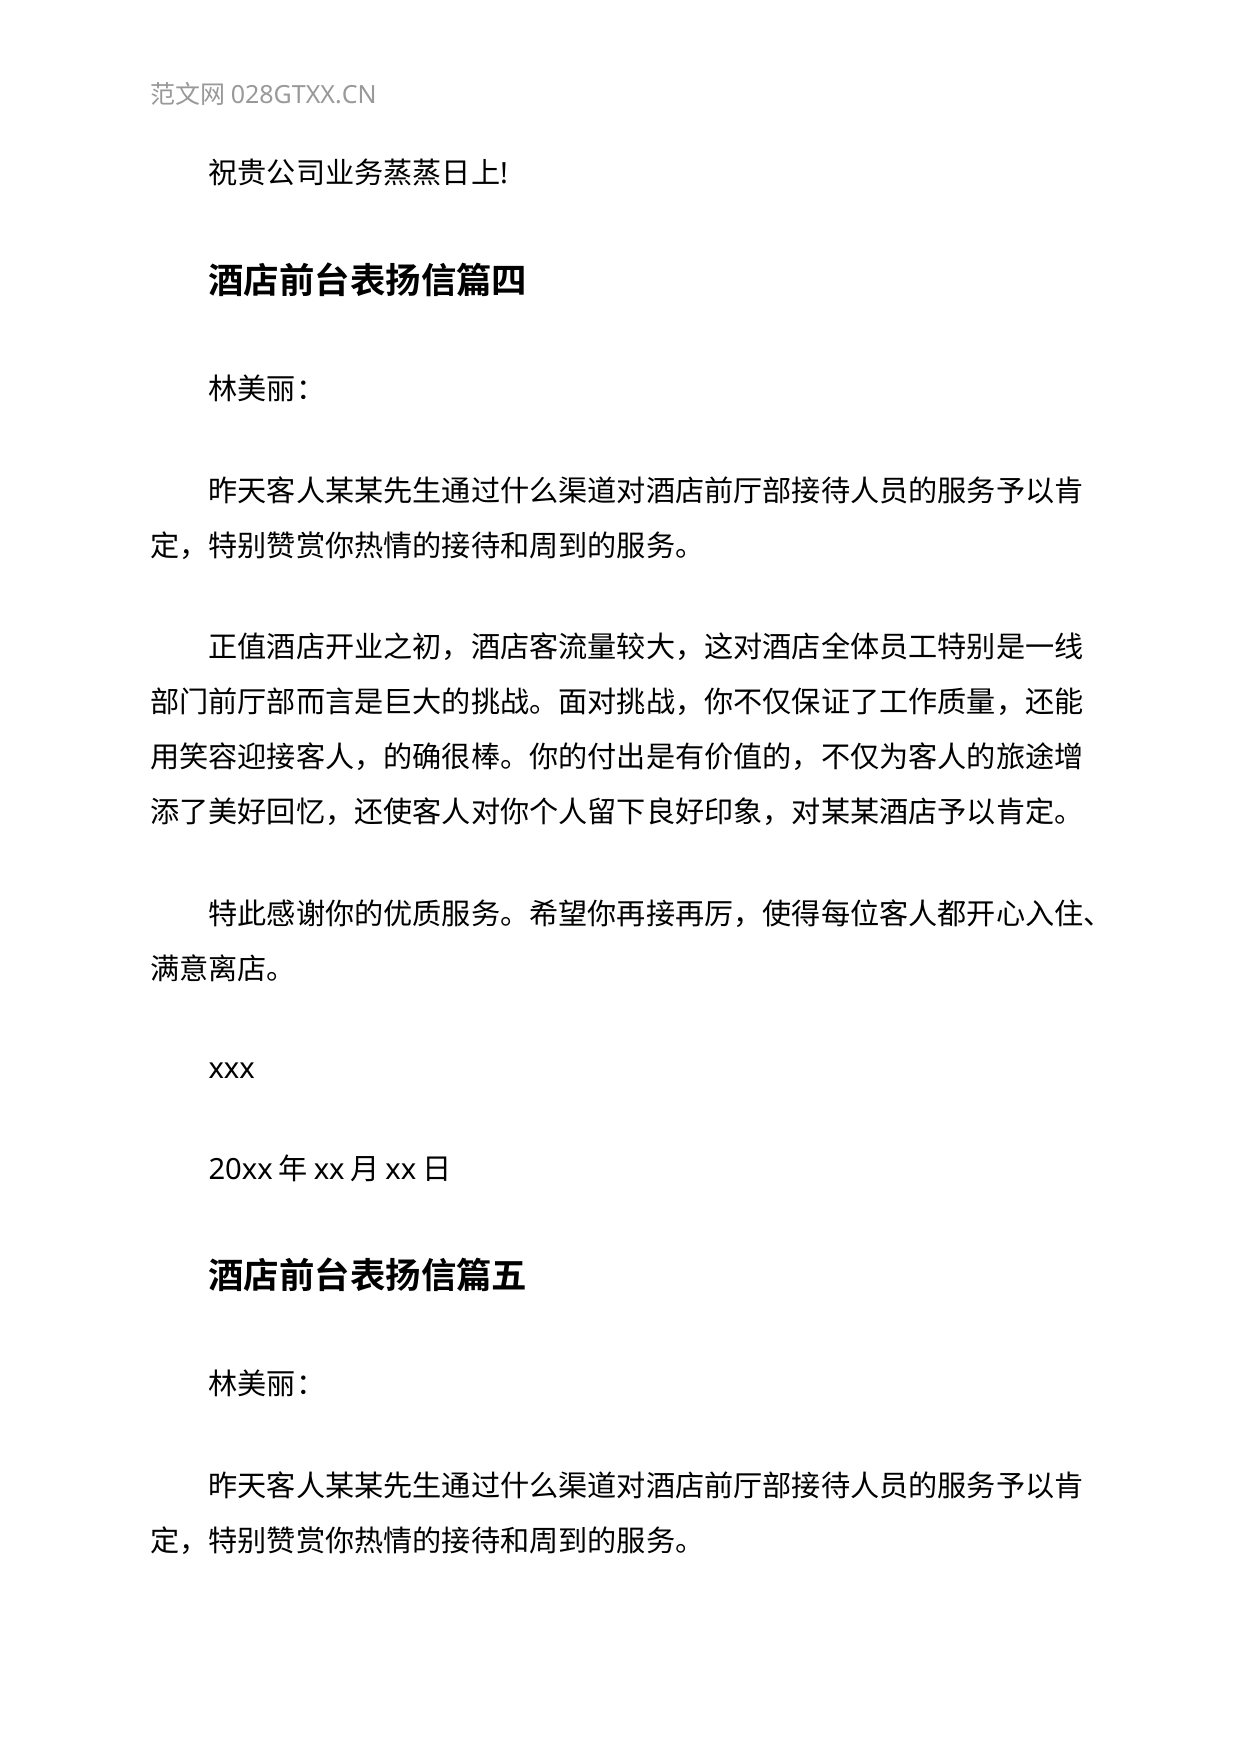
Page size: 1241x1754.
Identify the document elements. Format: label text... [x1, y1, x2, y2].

text 正值酒店开业之初，酒店客流量较大，这对酒店全体员工特别是一线部门前厅部而言是巨大的挑战。面对挑战，你不仅保证了工作质量，还能用笑容迎接客人，的确很棒。你的付出是有价值的，不仅为客人的旅途增添了美好回忆，还使客人对你个人留下良好印象，对某某酒店予以肯定。 [150, 624, 1090, 831]
text 20xx年xx月xx日 [150, 1145, 1090, 1188]
text 昨天客人某某先生通过什么渠道对酒店前厅部接待人员的服务予以肯定，特别赞赏你热情的接待和周到的服务。 [150, 1463, 1090, 1560]
text 特此感谢你的优质服务。希望你再接再厉，使得每位客人都开心入住、满意离店。 [150, 890, 1090, 987]
text 酒店前台表扬信篇五 [150, 1247, 1090, 1299]
text 祝贵公司业务蒸蒸日上! [150, 150, 1090, 192]
text 林美丽： [150, 365, 1090, 408]
text 林美丽： [150, 1361, 1090, 1403]
text xxx [150, 1047, 1090, 1087]
text 昨天客人某某先生通过什么渠道对酒店前厅部接待人员的服务予以肯定，特别赞赏你热情的接待和周到的服务。 [150, 467, 1090, 564]
text 酒店前台表扬信篇四 [150, 252, 1090, 303]
